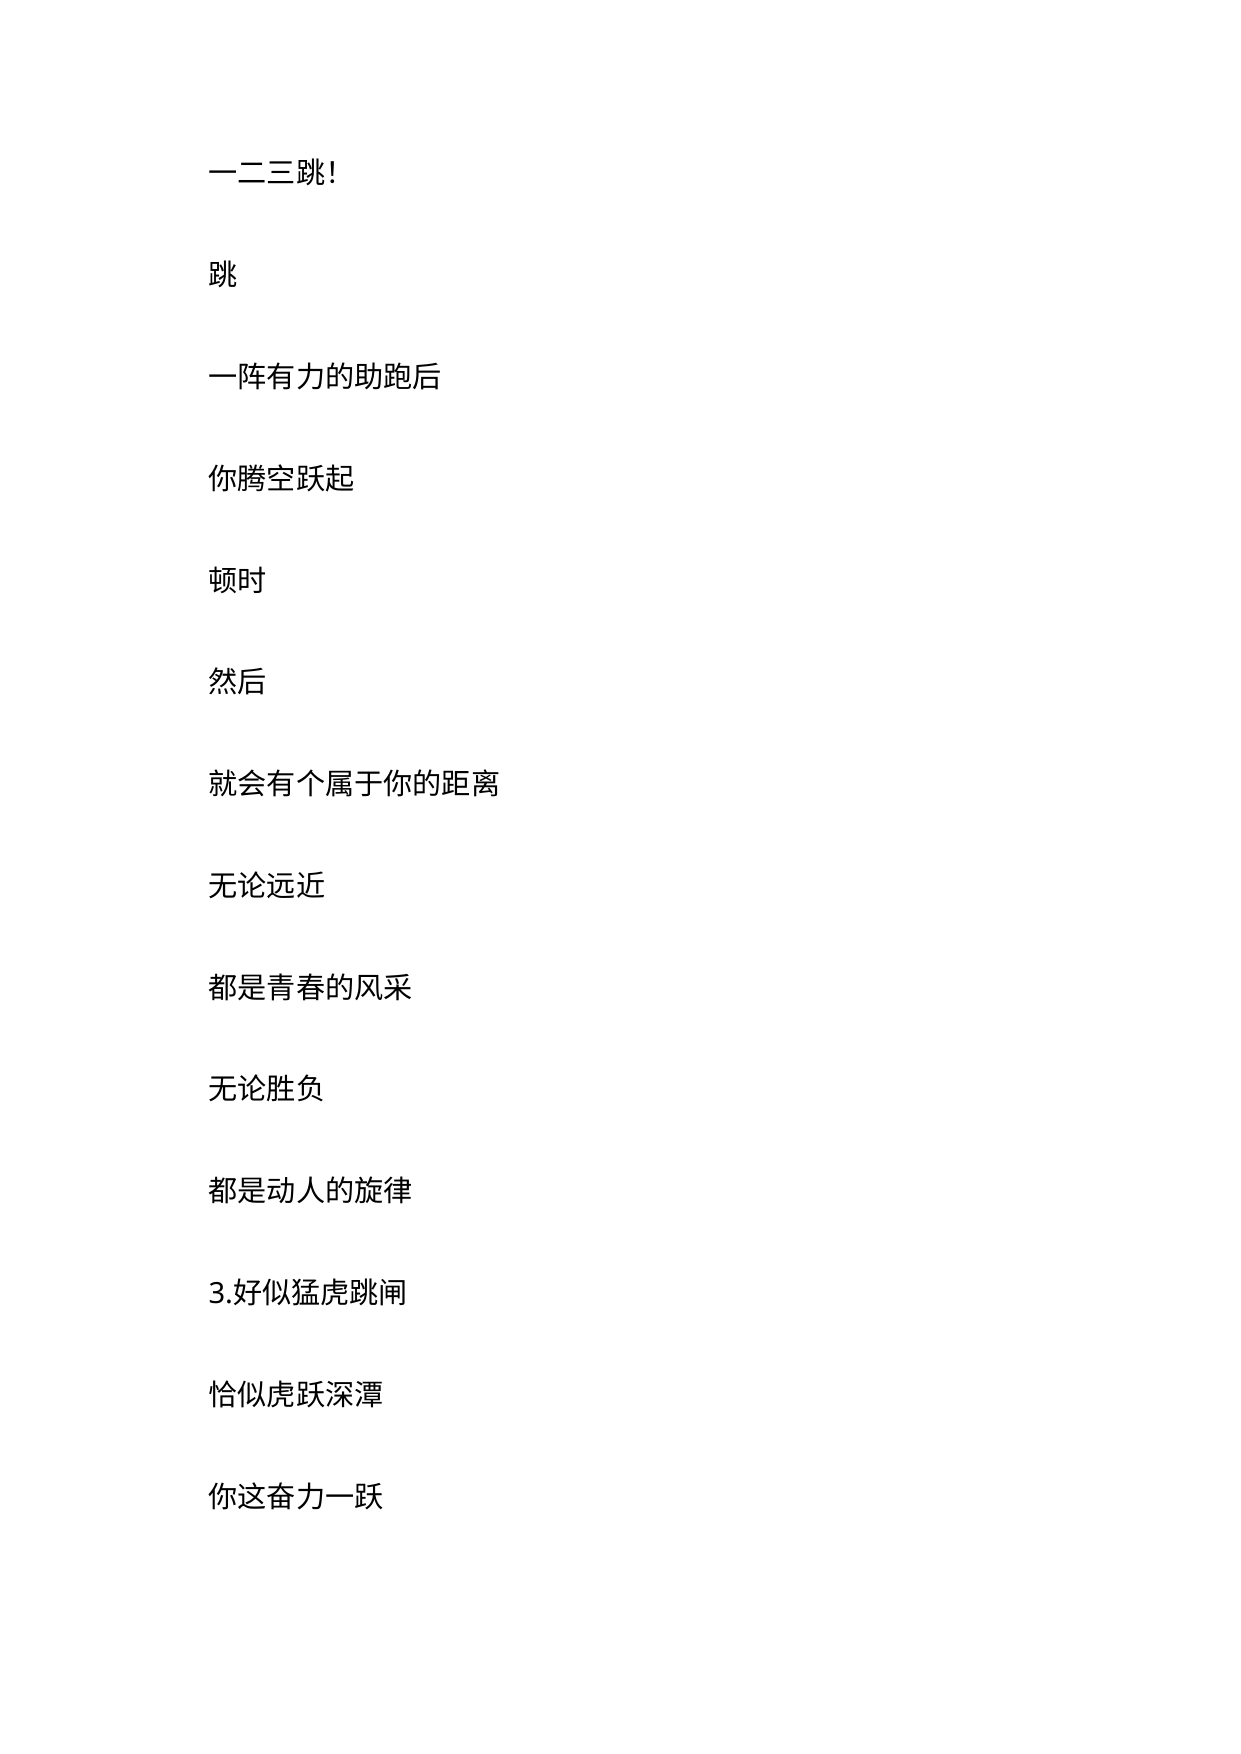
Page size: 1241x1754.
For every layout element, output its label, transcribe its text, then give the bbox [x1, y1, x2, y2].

text 顿时 [150, 557, 1090, 599]
text 恰似虎跃深潭 [150, 1371, 1090, 1414]
text 一二三跳！ [150, 150, 1090, 192]
text 都是青春的风采 [150, 964, 1090, 1006]
text 然后 [150, 659, 1090, 701]
text 3.好似猛虎跳闸 [150, 1269, 1090, 1312]
text 无论远近 [150, 862, 1090, 905]
text 就会有个属于你的距离 [150, 761, 1090, 803]
text 你腾空跃起 [150, 455, 1090, 498]
text 你这奋力一跃 [150, 1473, 1090, 1516]
text 一阵有力的助跑后 [150, 353, 1090, 396]
text 跳 [150, 252, 1090, 294]
text 无论胜负 [150, 1066, 1090, 1108]
text 都是动人的旋律 [150, 1168, 1090, 1210]
